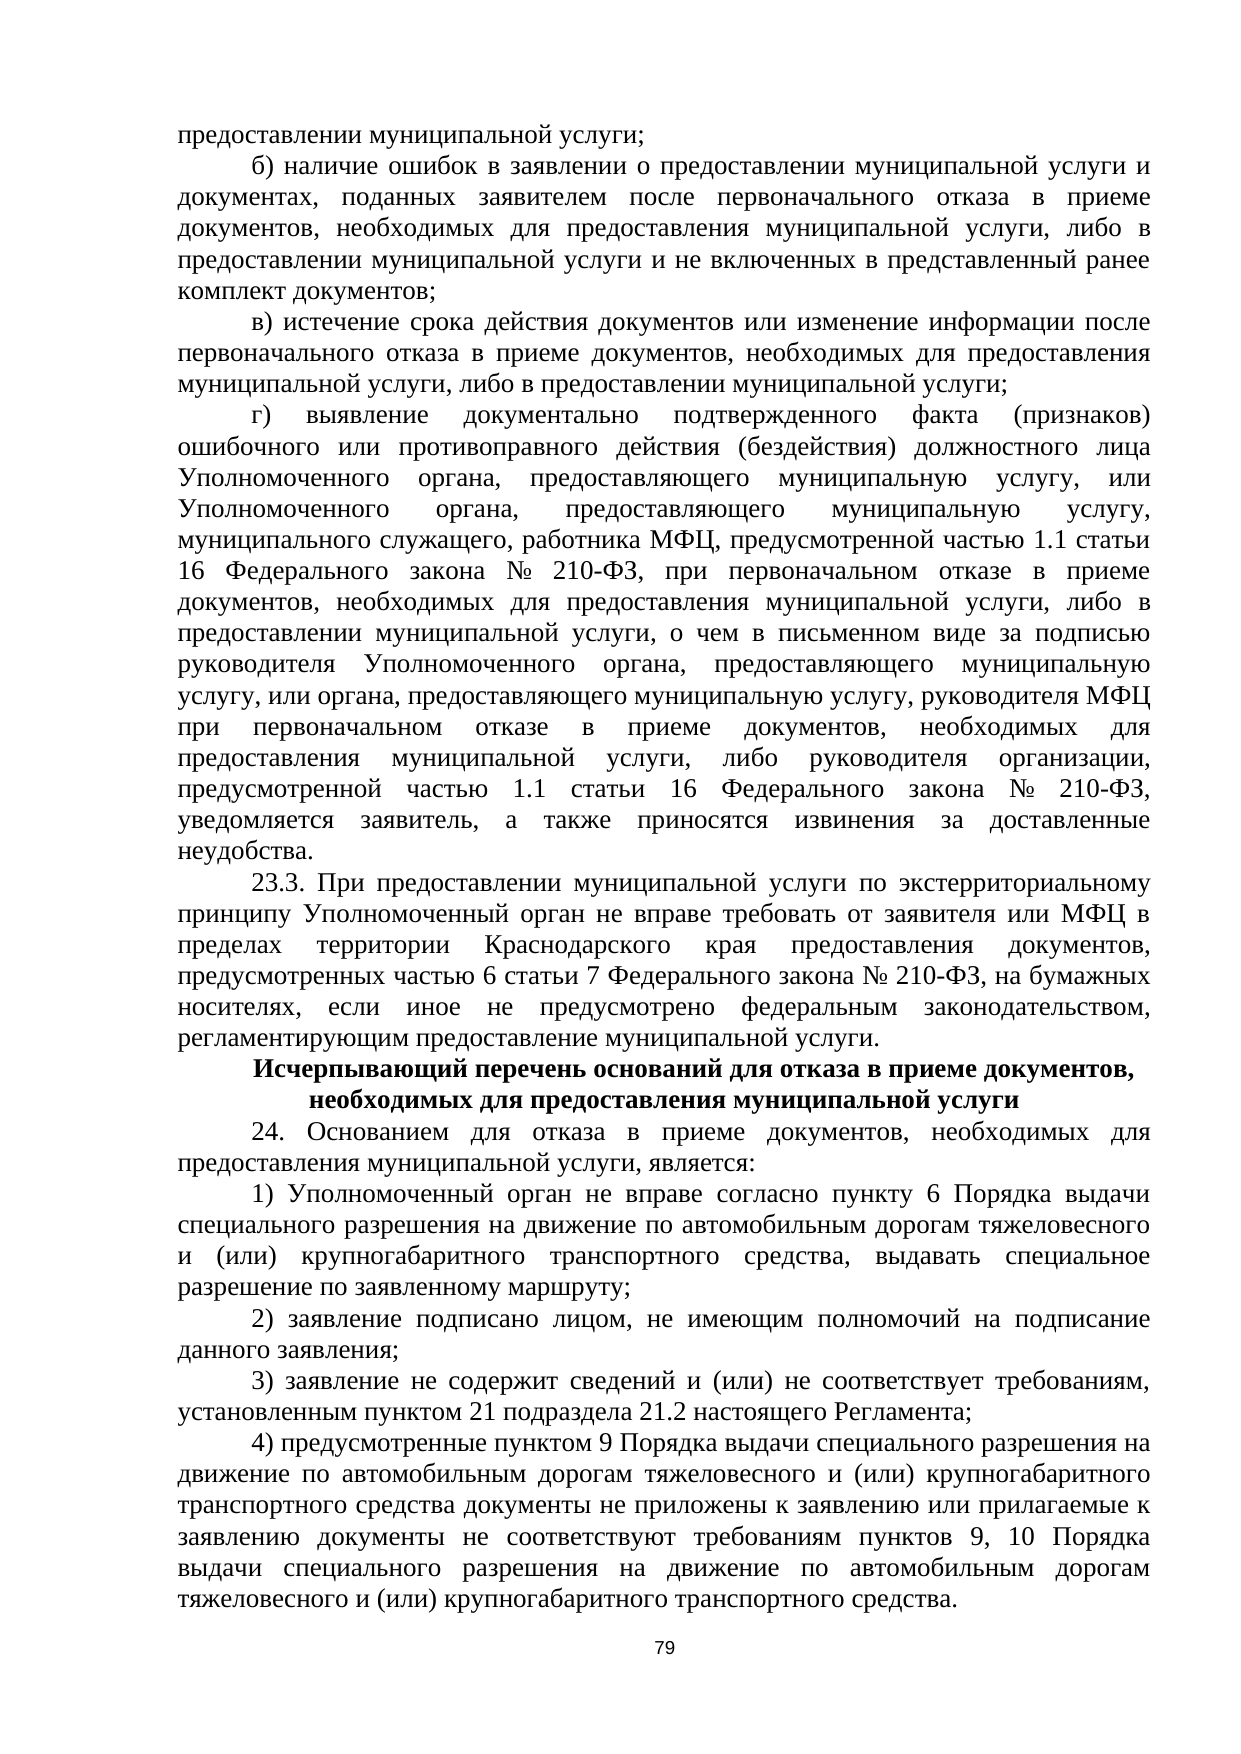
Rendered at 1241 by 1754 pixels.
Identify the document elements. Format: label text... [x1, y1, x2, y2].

text 3) заявление не содержит сведений и (или) не соответствует требованиям, установленным пунктом 21 подраздела 21.2 настоящего Регламента; [177, 1364, 1152, 1426]
text 1) Уполномоченный орган не вправе согласно пункту 6 Порядка выдачи специального разрешения на движение по автомобильным дорогам тяжеловесного и (или) крупногабаритного транспортного средства, выдавать специальное разрешение по заявленному маршруту; [177, 1177, 1152, 1302]
text 23.3. При предоставлении муниципальной услуги по экстерриториальному принципу Уполномоченный орган не вправе требовать от заявителя или МФЦ в пределах территории Краснодарского края предоставления документов, предусмотренных частью 6 статьи 7 Федерального закона № 210-ФЗ, на бумажных носителях, если иное не предусмотрено федеральным законодательством, регламентирующим предоставление муниципальной услуги. [177, 866, 1152, 1052]
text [177, 118, 1152, 149]
text б) наличие ошибок в заявлении о предоставлении муниципальной услуги и документах, поданных заявителем после первоначального отказа в приеме документов, необходимых для предоставления муниципальной услуги, либо в предоставлении муниципальной услуги и не включенных в представленный ранее комплект документов; [177, 149, 1152, 305]
text 2) заявление подписано лицом, не имеющим полномочий на подписание данного заявления; [177, 1302, 1152, 1364]
text в) истечение срока действия документов или изменение информации после первоначального отказа в приеме документов, необходимых для предоставления муниципальной услуги, либо в предоставлении муниципальной услуги; [177, 305, 1152, 398]
text Исчерпывающий перечень оснований для отказа в приеме документов, необходимых для предоставления муниципальной услуги [177, 1052, 1152, 1115]
text 4) предусмотренные пунктом 9 Порядка выдачи специального разрешения на движение по автомобильным дорогам тяжеловесного и (или) крупногабаритного транспортного средства документы не приложены к заявлению или прилагаемые к заявлению документы не соответствуют требованиям пунктов 9, 10 Порядка выдачи специального разрешения на движение по автомобильным дорогам тяжеловесного и (или) крупногабаритного транспортного средства. [177, 1426, 1152, 1613]
text 24. Основанием для отказа в приеме документов, необходимых для предоставления муниципальной услуги, является: [177, 1115, 1152, 1177]
text г) выявление документально подтвержденного факта (признаков) ошибочного или противоправного действия (бездействия) должностного лица Уполномоченного органа, предоставляющего муниципальную услугу, или Уполномоченного органа, предоставляющего муниципальную услугу, муниципального служащего, работника МФЦ, предусмотренной частью 1.1 статьи 16 Федерального закона № 210-ФЗ, при первоначальном отказе в приеме документов, необходимых для предоставления муниципальной услуги, либо в предоставлении муниципальной услуги, о чем в письменном виде за подписью руководителя Уполномоченного органа, предоставляющего муниципальную услугу, или органа, предоставляющего муниципальную услугу, руководителя МФЦ при первоначальном отказе в приеме документов, необходимых для предоставления муниципальной услуги, либо руководителя организации, предусмотренной частью 1.1 статьи 16 Федерального закона № 210-ФЗ, уведомляется заявитель, а также приносятся извинения за доставленные неудобства. [177, 398, 1152, 866]
